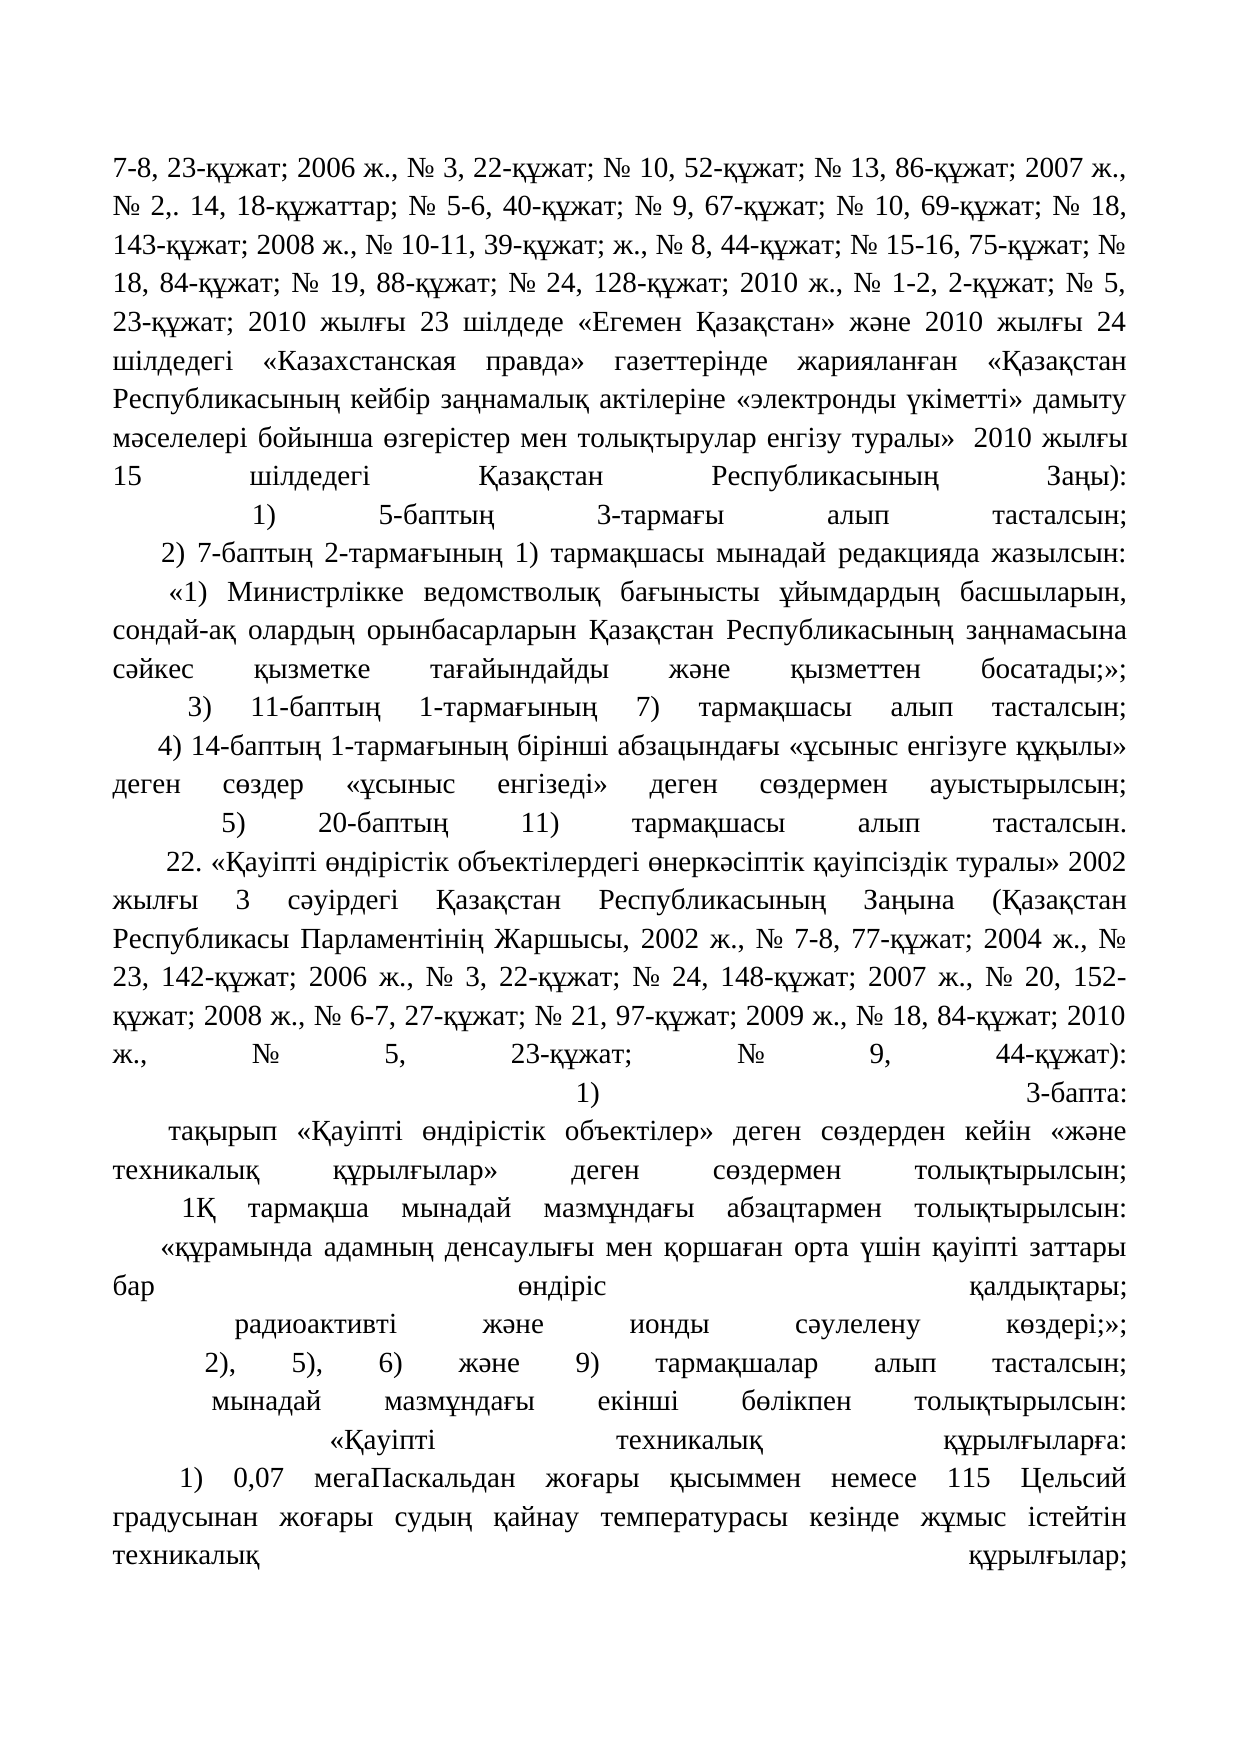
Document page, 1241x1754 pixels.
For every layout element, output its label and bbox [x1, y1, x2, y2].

text [112, 150, 1128, 1571]
